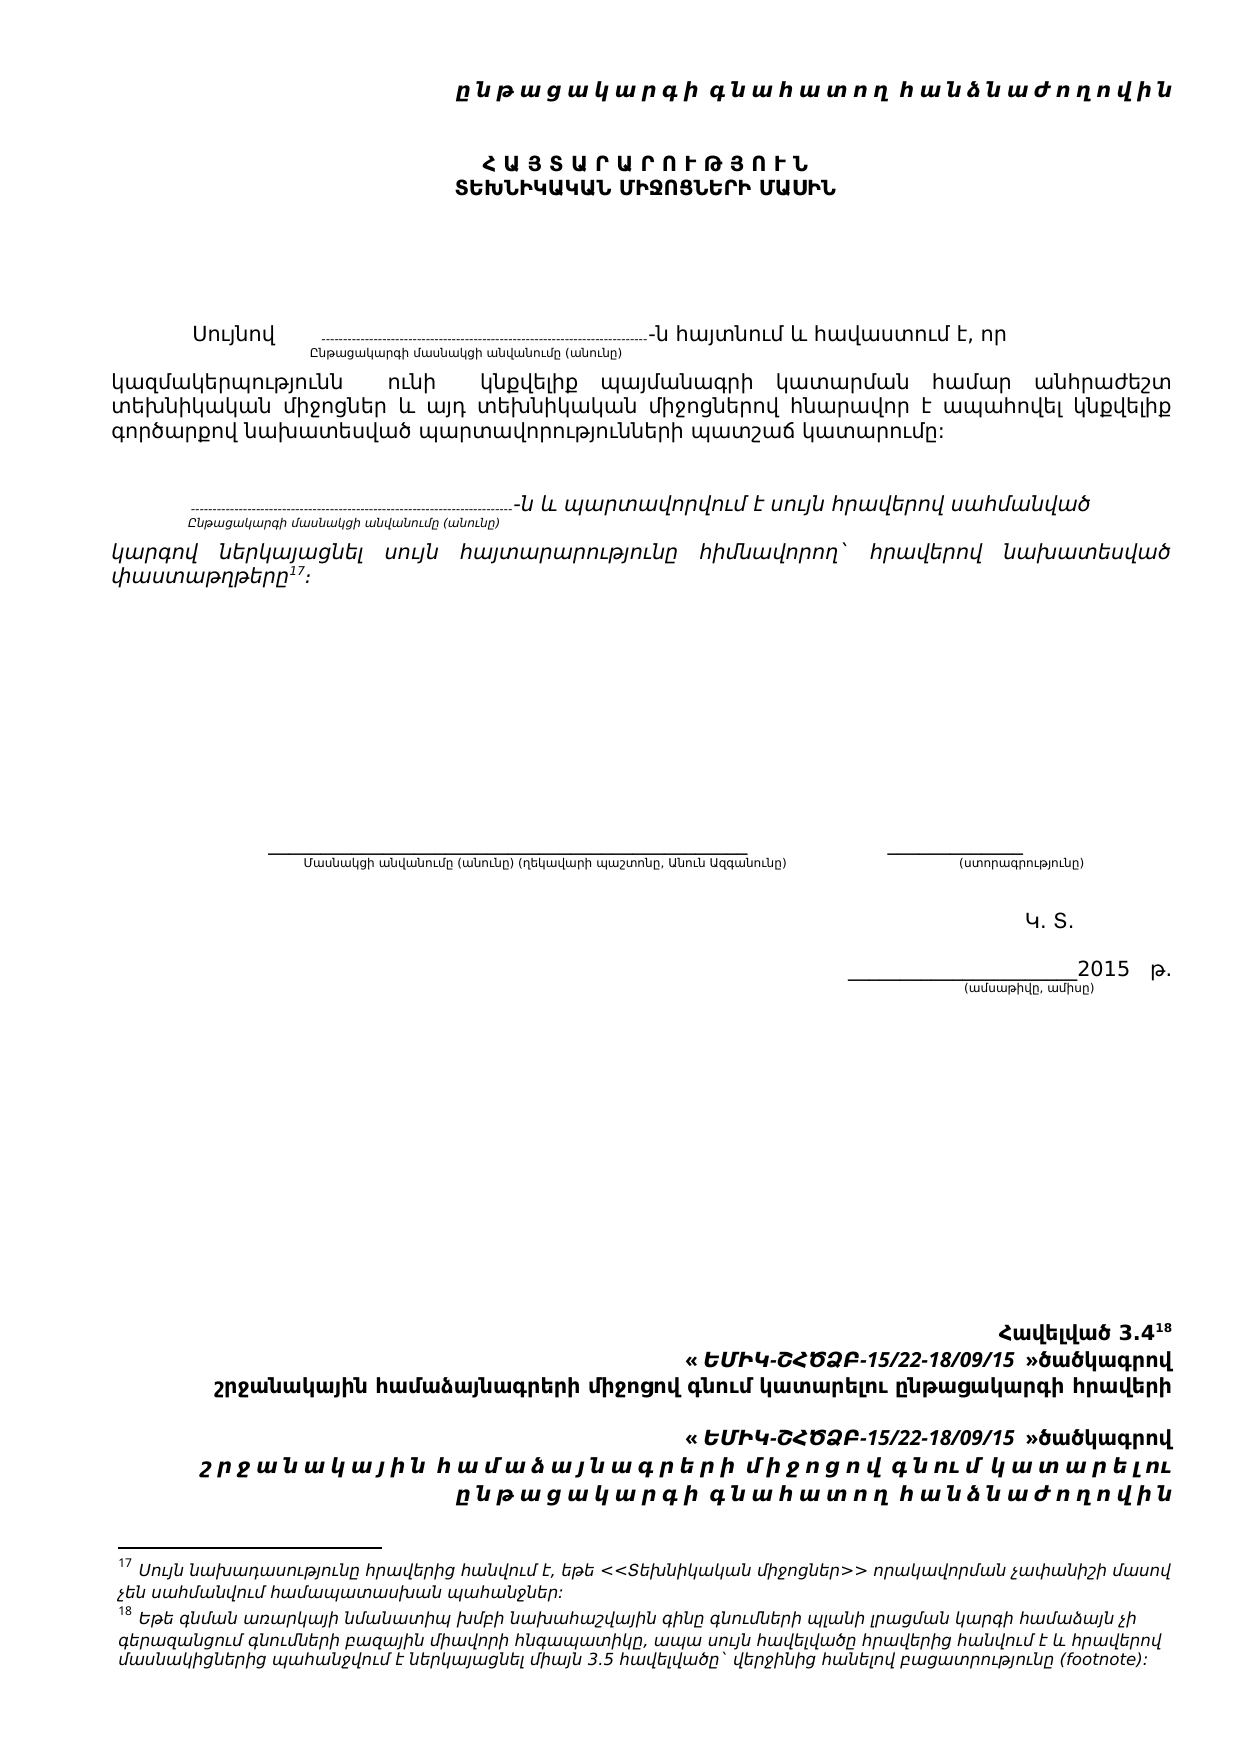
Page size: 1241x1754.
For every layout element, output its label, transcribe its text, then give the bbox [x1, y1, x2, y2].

text ը ն թ ա ց ա կ ա ր գ ի գ ն ա հ ա տ ո ղ հ ա ն ձ ն ա ժ ո ղ ո վ ի ն [118, 1479, 1172, 1508]
text Կ. Տ. [118, 909, 1172, 933]
text կարգով ներկայացնել սույն հայտարարությունը հիմնավորող` հրավերով նախատեսված փաստաթղթերը։ [111, 540, 1172, 589]
text Հավելված 3.4 [118, 1321, 1172, 1346]
text շրջանակային համաձայնագրերի միջոցով գնում կատարելու ընթացակարգի հրավերի [118, 1374, 1172, 1398]
text ______________________2015 թ. [118, 957, 1172, 982]
text « ԵՄԻԿ-ՇՀԾՁԲ-15/22-18/09/15 »ծածկագրով [118, 1423, 1172, 1451]
text Ընթացակարգի մասնակցի անվանումը (անունը) [118, 346, 1172, 370]
text « ԵՄԻԿ-ՇՀԾՁԲ-15/22-18/09/15 »ծածկագրով [118, 1346, 1172, 1374]
text Հ Ա Յ Տ Ա Ր Ա Ր Ո Ւ Թ Յ Ո Ւ Ն [118, 152, 1172, 176]
text Մասնակցի անվանումը (անունը) (ղեկավարի պաշտոնը, Անուն Ազգանունը) (ստորագրությունը) [118, 856, 1172, 880]
text ՏԵԽՆԻԿԱԿԱՆ ՄԻՋՈՑՆԵՐԻ ՄԱՍԻՆ [118, 176, 1172, 200]
text (ամսաթիվը, ամիսը) [118, 982, 1172, 1006]
text ը ն թ ա ց ա կ ա ր գ ի գ ն ա հ ա տ ո ղ հ ա ն ձ ն ա ժ ո ղ ո վ ի ն [118, 75, 1172, 103]
text ---------------------------------------------------------------------------ն և պարտավորվում է սույն հրավերով սահմանված [111, 492, 1172, 516]
text կազմակերպությունն ունի կնքվելիք պայմանագրի կատարման համար անհրաժեշտ տեխնիկական միջոցներ և այդ տեխնիկական միջոցներով հնարավոր է ապահովել կնքվելիք գործարքով նախատեսված պարտավորությունների պատշաճ կատարումը: [111, 370, 1172, 443]
text շ ր ջ ա ն ա կ ա յ ի ն հ ա մ ա ձ ա յ ն ա գ ր ե ր ի մ ի ջ ո ց ո վ գ ն ու մ կ ա տ ա ր ե լ ու [118, 1451, 1172, 1479]
text Սույնով ----------------------------------------------------------------------------ն հայտնում և հավաստում է, որ [118, 322, 1172, 346]
text ______________________________________________ _____________ [193, 831, 1172, 856]
text Ընթացակարգի մասնակցի անվանումը (անունը) [111, 516, 1172, 540]
